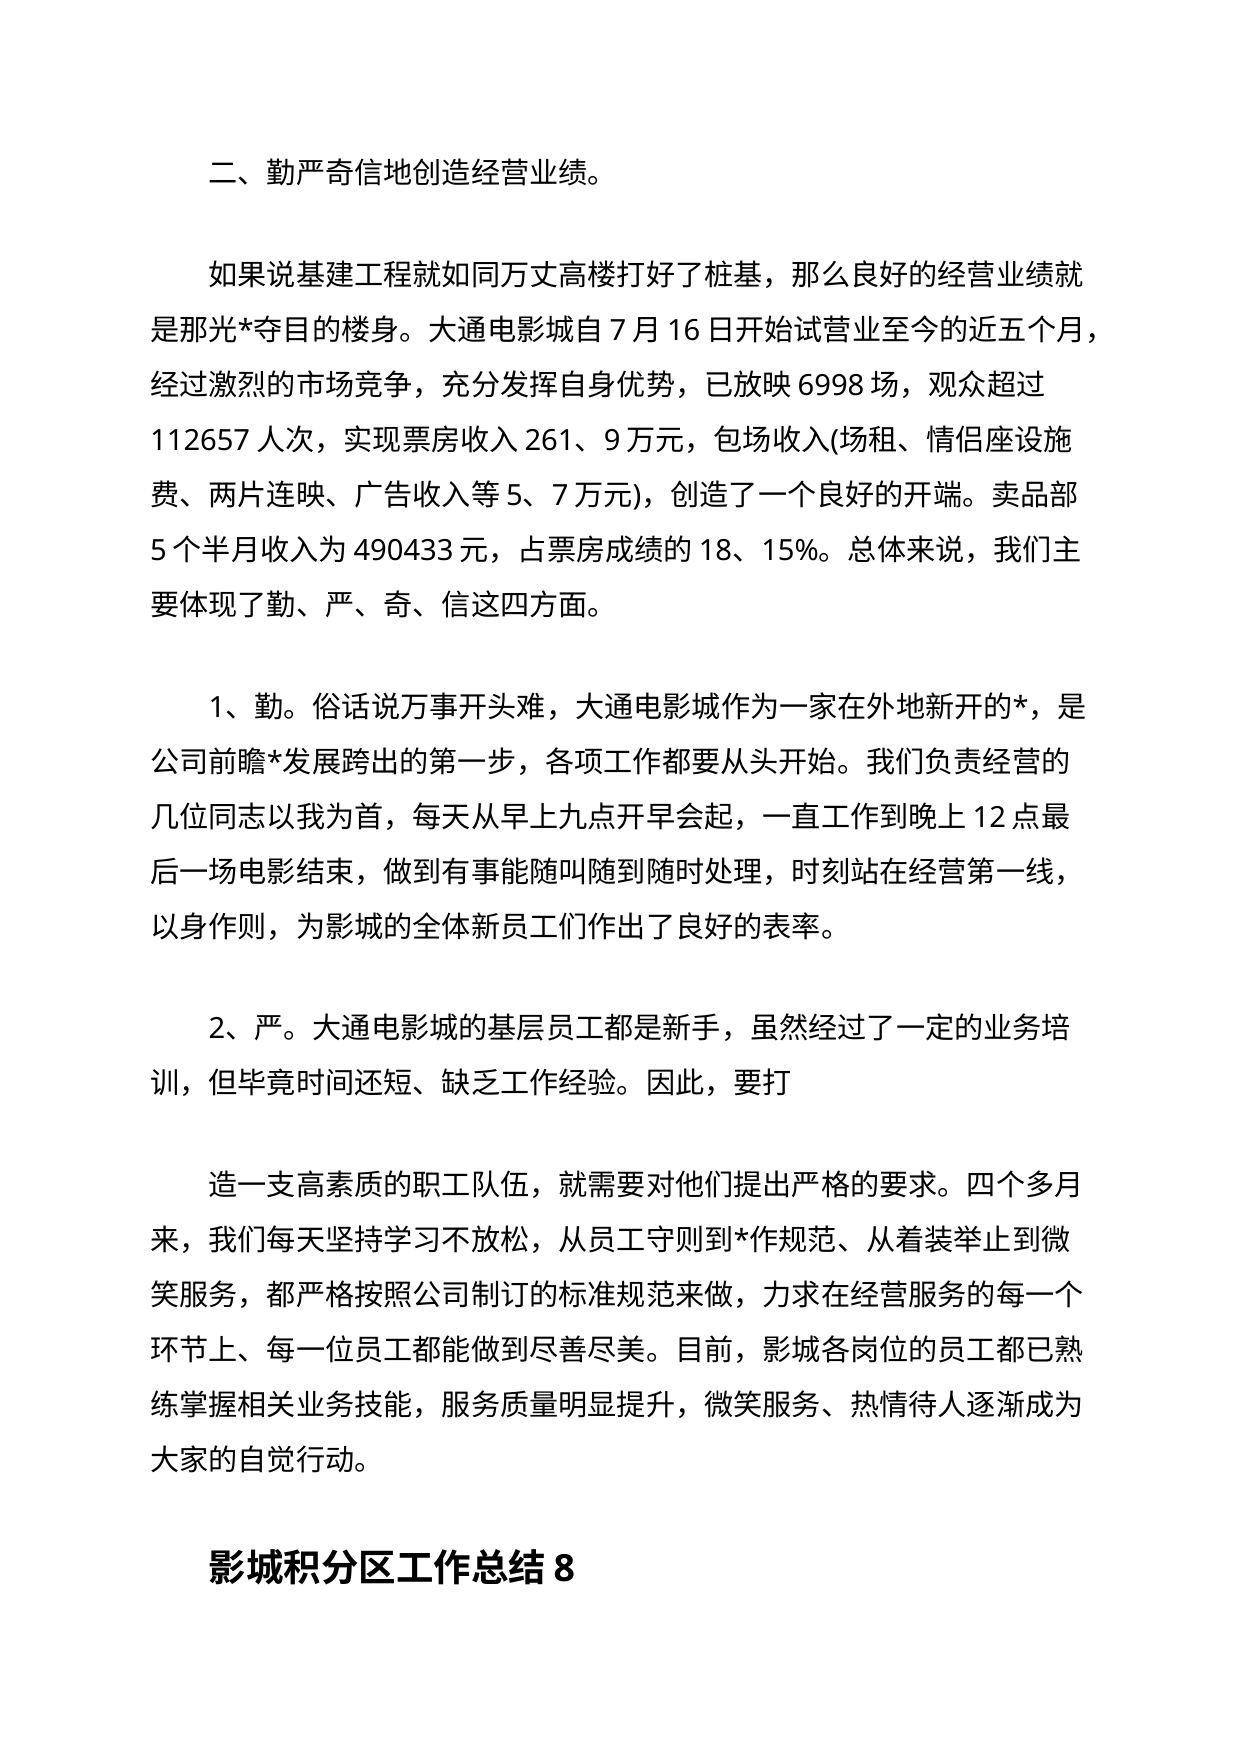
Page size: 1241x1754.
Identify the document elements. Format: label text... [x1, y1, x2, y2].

text 造一支高素质的职工队伍，就需要对他们提出严格的要求。四个多月来，我们每天坚持学习不放松，从员工守则到*作规范、从着装举止到微笑服务，都严格按照公司制订的标准规范来做，力求在经营服务的每一个环节上、每一位员工都能做到尽善尽美。目前，影城各岗位的员工都已熟练掌握相关业务技能，服务质量明显提升，微笑服务、热情待人逐渐成为大家的自觉行动。 [150, 1162, 1090, 1479]
text 1、勤。俗话说万事开头难，大通电影城作为一家在外地新开的*，是公司前瞻*发展跨出的第一步，各项工作都要从头开始。我们负责经营的几位同志以我为首，每天从早上九点开早会起，一直工作到晚上12点最后一场电影结束，做到有事能随叫随到随时处理，时刻站在经营第一线，以身作则，为影城的全体新员工们作出了良好的表率。 [150, 683, 1090, 946]
text 如果说基建工程就如同万丈高楼打好了桩基，那么良好的经营业绩就是那光*夺目的楼身。大通电影城自7月16日开始试营业至今的近五个月，经过激烈的市场竞争，充分发挥自身优势，已放映6998场，观众超过112657人次，实现票房收入261、9万元，包场收入(场租、情侣座设施费、两片连映、广告收入等5、7万元)，创造了一个良好的开端。卖品部5个半月收入为490433元，占票房成绩的18、15%。总体来说，我们主要体现了勤、严、奇、信这四方面。 [150, 252, 1090, 624]
text 影城积分区工作总结8 [150, 1538, 1090, 1593]
text 二、勤严奇信地创造经营业绩。 [150, 150, 1090, 192]
text 2、严。大通电影城的基层员工都是新手，虽然经过了一定的业务培训，但毕竟时间还短、缺乏工作经验。因此，要打 [150, 1005, 1090, 1102]
